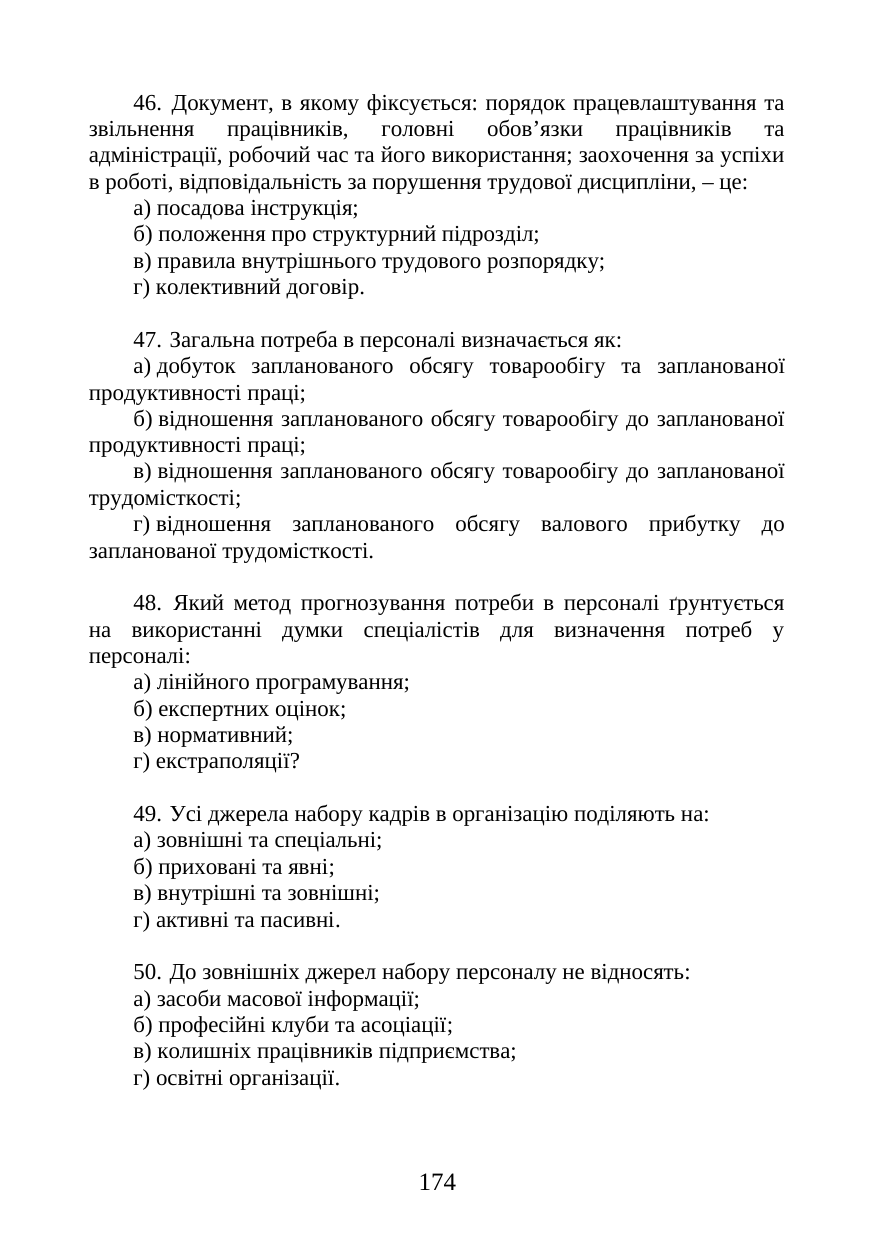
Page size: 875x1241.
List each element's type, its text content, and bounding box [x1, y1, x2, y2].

text а) добуток запланованого обсягу товарообігу та запланованої продуктивності праці; [89, 352, 785, 405]
text б) положення про структурний підрозділ; [89, 220, 785, 247]
text г) відношення запланованого обсягу валового прибутку до запланованої трудомісткості. [89, 510, 785, 563]
text г) екстраполяції? [89, 747, 785, 774]
text б) відношення запланованого обсягу товарообігу до запланованої продуктивності праці; [89, 405, 785, 458]
list Загальна потреба в персоналі визначається як: [89, 326, 785, 352]
text в) колишніх працівників підприємства; [89, 1037, 785, 1064]
list Усі джерела набору кадрів в організацію поділяють на: [89, 800, 785, 827]
text а) зовнішні та спеціальні; [89, 827, 785, 853]
text б) професійні клуби та асоціації; [89, 1011, 785, 1037]
text а) лінійного програмування; [89, 668, 785, 695]
text в) відношення запланованого обсягу товарообігу до запланованої трудомісткості; [89, 458, 785, 510]
text б) експертних оцінок; [89, 695, 785, 721]
list Який метод прогнозування потреби в персоналі ґрунтується на використанні думки спеціалістів для визначення потреб у персоналі: [89, 589, 785, 668]
text г) активні та пасивні. [89, 906, 785, 932]
list Документ, в якому фіксується: порядок працевлаштування та звільнення працівників, головні обов’язки працівників та адміністрації, робочий час та його використання; заохочення за успіхи в роботі, відповідальність за порушення трудової дисципліни, – це: [89, 89, 785, 194]
text б) приховані та явні; [89, 853, 785, 879]
text г) освітні організації. [89, 1064, 785, 1090]
text а) посадова інструкція; [89, 194, 785, 220]
text г) колективний договір. [89, 273, 785, 299]
text в) внутрішні та зовнішні; [89, 879, 785, 906]
list До зовнішніх джерел набору персоналу не відносять: [89, 958, 785, 985]
text в) нормативний; [89, 721, 785, 747]
text а) засоби масової інформації; [89, 985, 785, 1011]
text в) правила внутрішнього трудового розпорядку; [89, 247, 785, 273]
